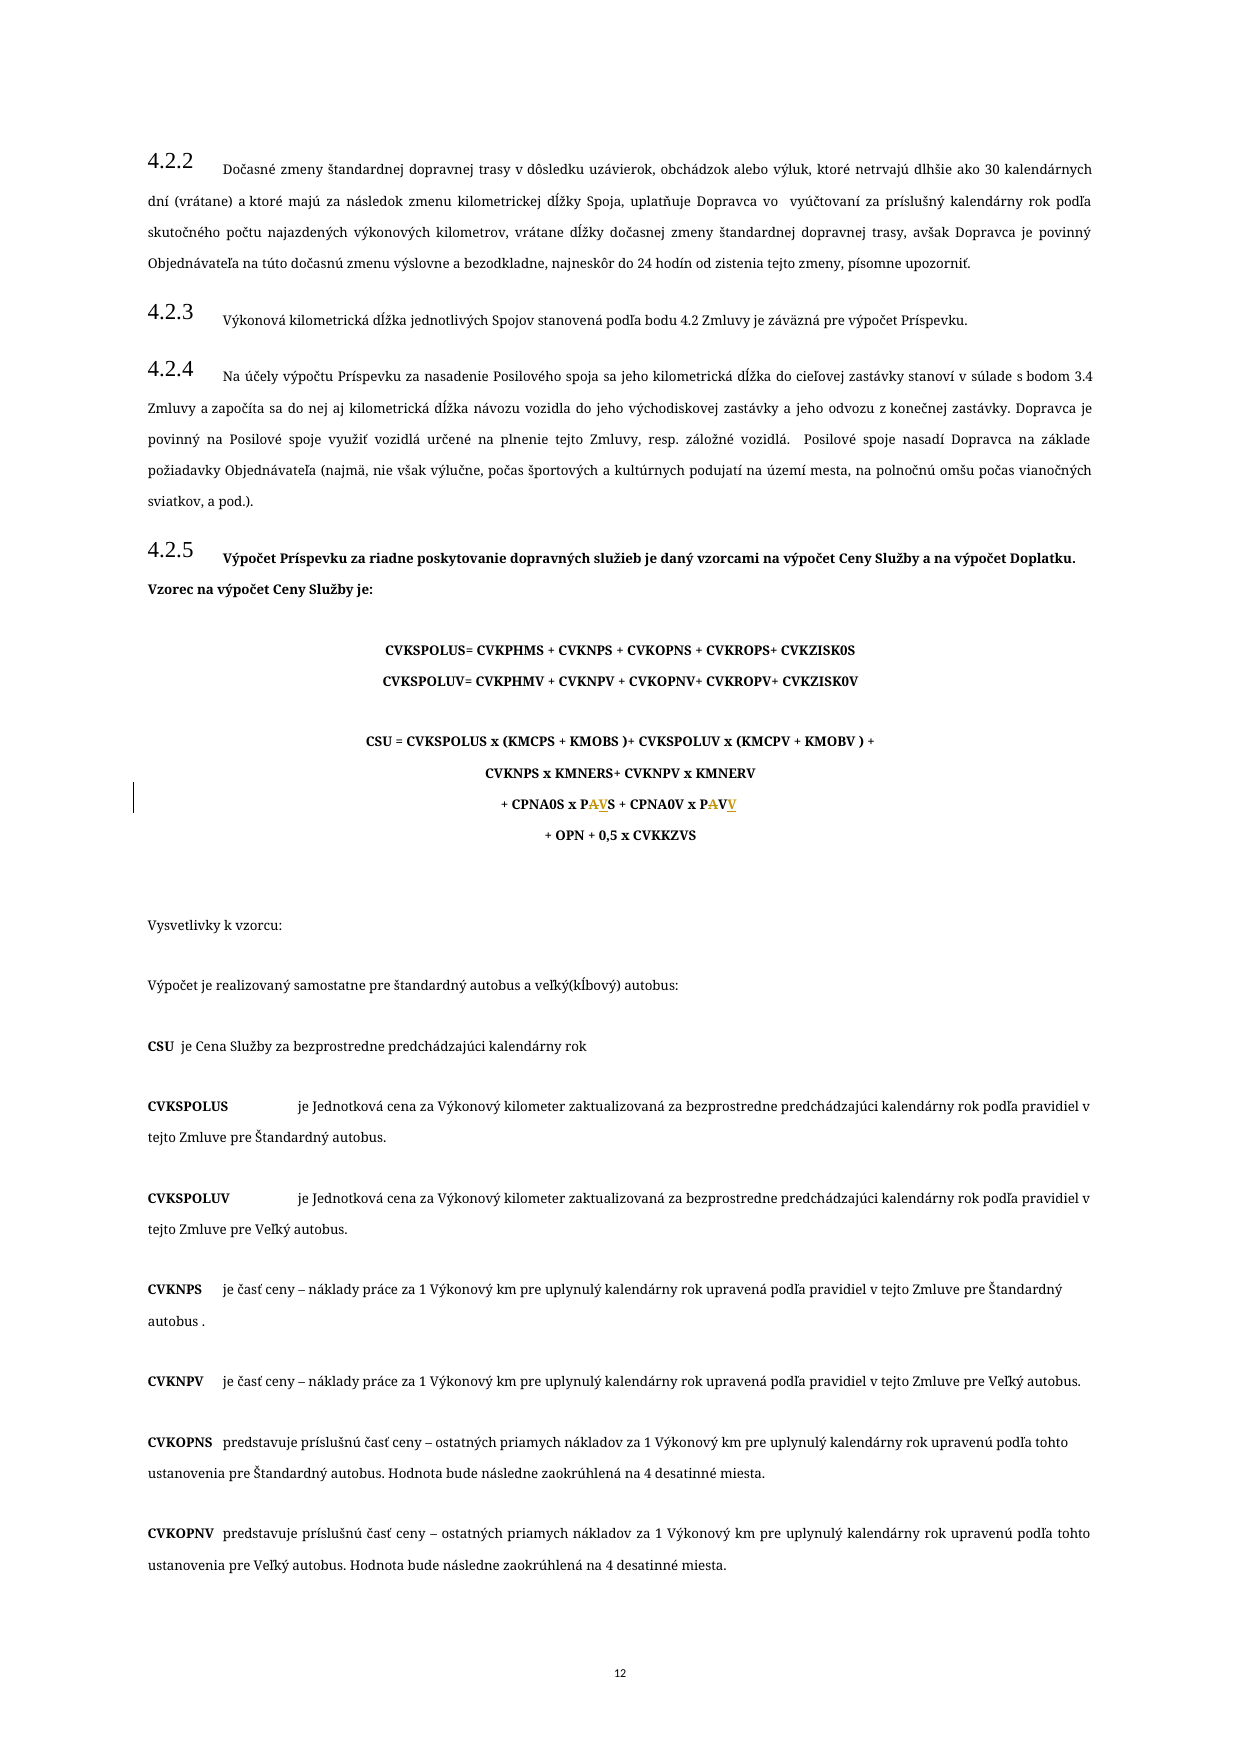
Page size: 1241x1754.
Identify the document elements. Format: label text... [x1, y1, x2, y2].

text CVKSPOLUV je Jednotková cena za Výkonový kilometer zaktualizovaná za bezprostredne predchádzajúci kalendárny rok podľa pravidiel v tejto Zmluve pre Veľký autobus. [147, 1176, 1093, 1238]
text CVKOPNS predstavuje príslušnú časť ceny – ostatných priamych nákladov za 1 Výkonový km pre uplynulý kalendárny rok upravenú podľa tohto ustanovenia pre Štandardný autobus. Hodnota bude následne zaokrúhlená na 4 desatinné miesta. [147, 1420, 1093, 1482]
list Výpočet Príspevku za riadne poskytovanie dopravných služieb je daný vzorcami na výpočet Ceny Služby a na výpočet Doplatku. Vzorec na výpočet Ceny Služby je: [147, 536, 1093, 599]
text CSU = CVKSPOLUS x (KMCPS + KMOBS )+ CVKSPOLUV x (KMCPV + KMOBV ) + CVKNPS x KMNERS+ CVKNPV x KMNERV + CPNA0S x PS + CPNA0V x PV + OPN + 0,5 x CVKKZVS [147, 720, 1093, 845]
list Výkonová kilometrická dĺžka jednotlivých Spojov stanovená podľa bodu 4.2 Zmluvy je záväzná pre výpočet Príspevku. [147, 298, 1093, 329]
list Na účely výpočtu Príspevku za nasadenie Posilového spoja sa jeho kilometrická dĺžka do cieľovej zastávky stanoví v súlade s bodom 3.4 Zmluvy a započíta sa do nej aj kilometrická dĺžka návozu vozidla do jeho východiskovej zastávky a jeho odvozu z konečnej zastávky. Dopravca je povinný na Posilové spoje využiť vozidlá určené na plnenie tejto Zmluvy, resp. záložné vozidlá. Posilové spoje nasadí Dopravca na základe požiadavky Objednávateľa (najmä, nie však výlučne, počas športových a kultúrnych podujatí na území mesta, na polnočnú omšu počas vianočných sviatkov, a pod.). [147, 355, 1093, 511]
text CVKOPNV predstavuje príslušnú časť ceny – ostatných priamych nákladov za 1 Výkonový km pre uplynulý kalendárny rok upravenú podľa tohto ustanovenia pre Veľký autobus. Hodnota bude následne zaokrúhlená na 4 desatinné miesta. [147, 1511, 1093, 1574]
text CVKNPV je časť ceny – náklady práce za 1 Výkonový km pre uplynulý kalendárny rok upravená podľa pravidiel v tejto Zmluve pre Veľký autobus. [147, 1359, 1093, 1391]
text Vysvetlivky k vzorcu: [147, 903, 1093, 934]
list Dočasné zmeny štandardnej dopravnej trasy v dôsledku uzávierok, obchádzok alebo výluk, ktoré netrvajú dlhšie ako 30 kalendárnych dní (vrátane) a ktoré majú za následok zmenu kilometrickej dĺžky Spoja, uplatňuje Dopravca vo vyúčtovaní za príslušný kalendárny rok podľa skutočného počtu najazdených výkonových kilometrov, vrátane dĺžky dočasnej zmeny štandardnej dopravnej trasy, avšak Dopravca je povinný Objednávateľa na túto dočasnú zmenu výslovne a bezodkladne, najneskôr do 24 hodín od zistenia tejto zmeny, písomne upozorniť. [147, 148, 1093, 273]
text CVKNPS je časť ceny – náklady práce za 1 Výkonový km pre uplynulý kalendárny rok upravená podľa pravidiel v tejto Zmluve pre Štandardný autobus . [147, 1268, 1093, 1330]
text CVKSPOLUS je Jednotková cena za Výkonový kilometer zaktualizovaná za bezprostredne predchádzajúci kalendárny rok podľa pravidiel v tejto Zmluve pre Štandardný autobus. [147, 1084, 1093, 1147]
text CVKSPOLUS= CVKPHMS + CVKNPS + CVKOPNS + CVKROPS+ CVKZISK0S CVKSPOLUV= CVKPHMV + CVKNPV + CVKOPNV+ CVKROPV+ CVKZISK0V [147, 628, 1093, 691]
text CSU je Cena Služby za bezprostredne predchádzajúci kalendárny rok [147, 1024, 1093, 1055]
text Výpočet je realizovaný samostatne pre štandardný autobus a veľký(kĺbový) autobus: [147, 963, 1093, 995]
